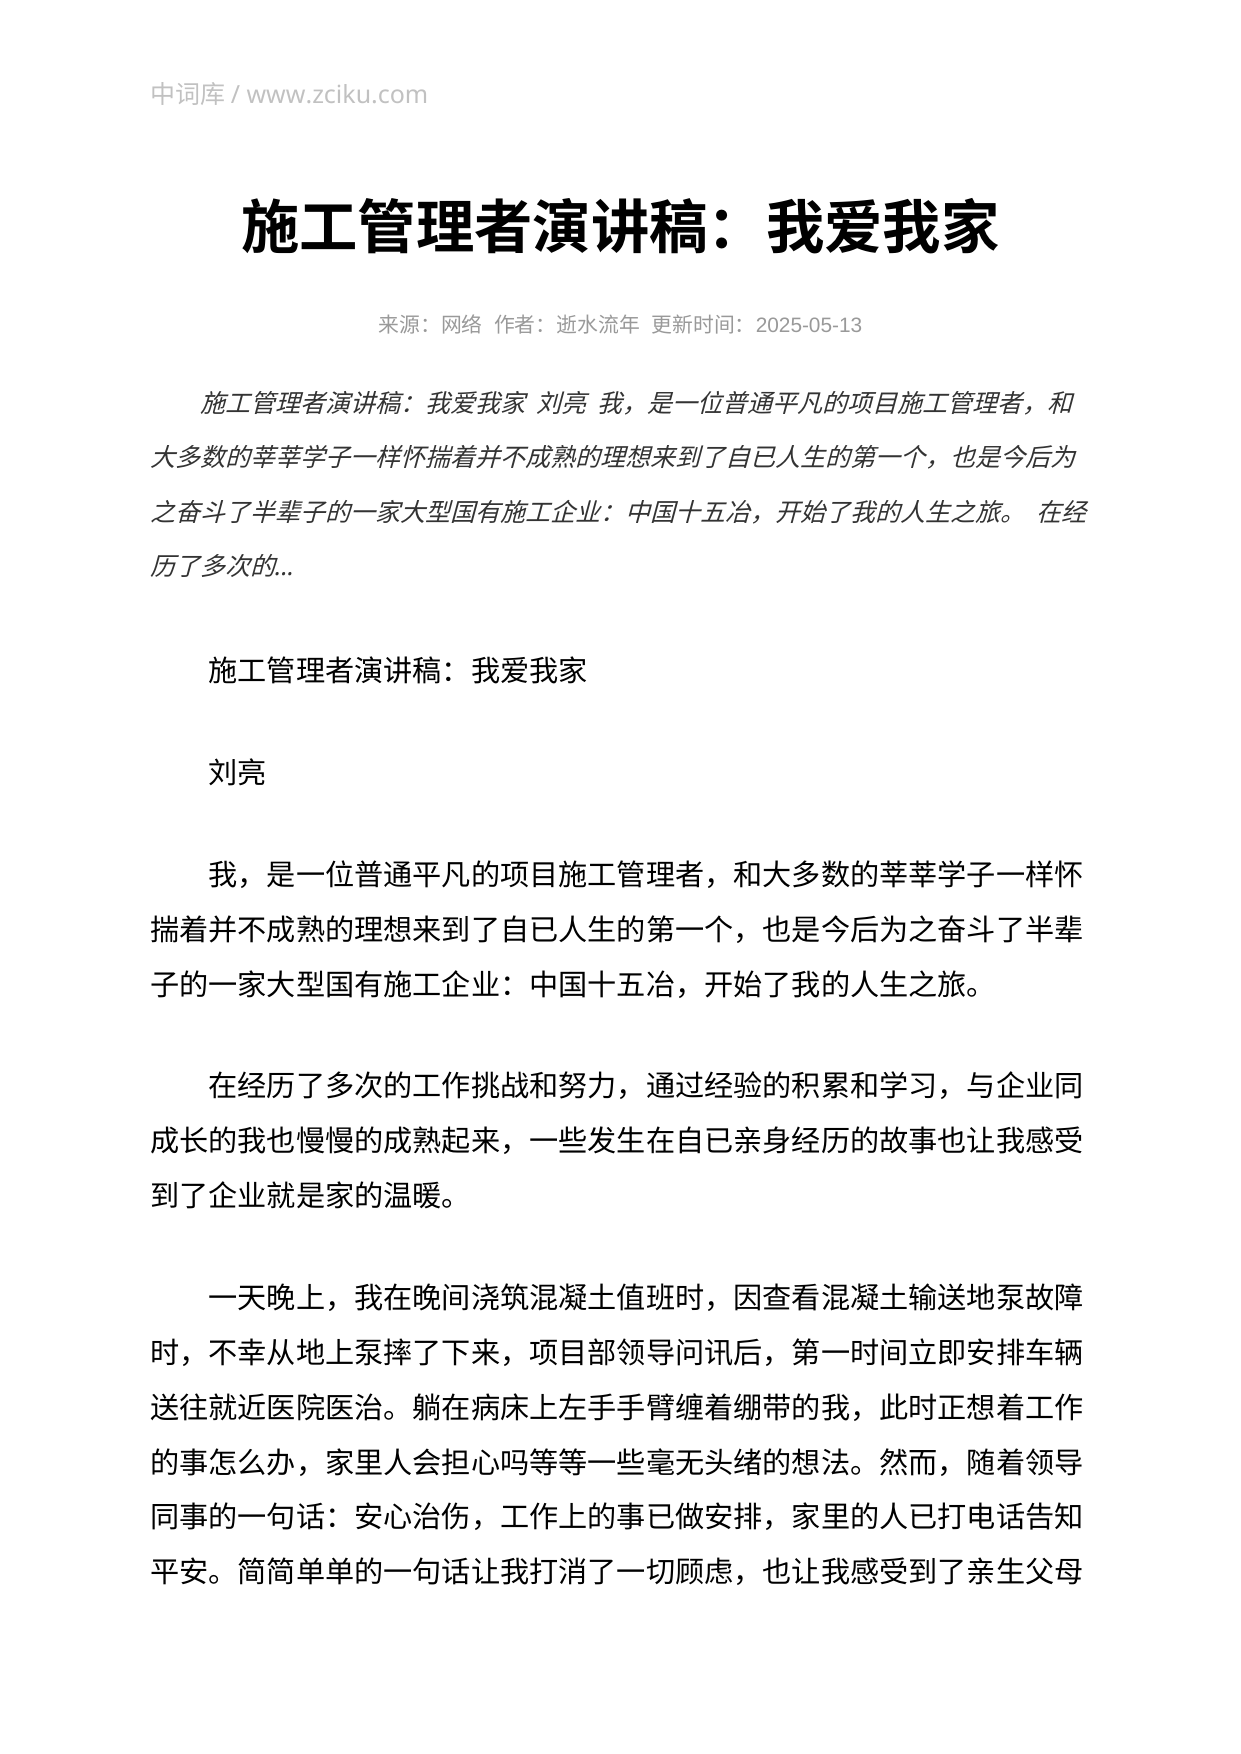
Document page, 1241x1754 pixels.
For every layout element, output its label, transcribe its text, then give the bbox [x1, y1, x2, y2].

text 我，是一位普通平凡的项目施工管理者，和大多数的莘莘学子一样怀揣着并不成熟的理想来到了自已人生的第一个，也是今后为之奋斗了半辈子的一家大型国有施工企业：中国十五冶，开始了我的人生之旅。 [150, 851, 1090, 1003]
text 施工管理者演讲稿：我爱我家 [150, 648, 1090, 690]
text 在经历了多次的工作挑战和努力，通过经验的积累和学习，与企业同成长的我也慢慢的成熟起来，一些发生在自已亲身经历的故事也让我感受到了企业就是家的温暖。 [150, 1063, 1090, 1215]
text 来源：网络 作者：逝水流年 更新时间：2025-05-13 [150, 313, 1090, 337]
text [150, 1274, 1090, 1591]
text 刘亮 [150, 749, 1090, 792]
subtitle 施工管理者演讲稿：我爱我家 [150, 181, 1090, 266]
text 施工管理者演讲稿：我爱我家 刘亮 我，是一位普通平凡的项目施工管理者，和大多数的莘莘学子一样怀揣着并不成熟的理想来到了自已人生的第一个，也是今后为之奋斗了半辈子的一家大型国有施工企业：中国十五冶，开始了我的人生之旅。 在经历了多次的... [150, 383, 1090, 583]
